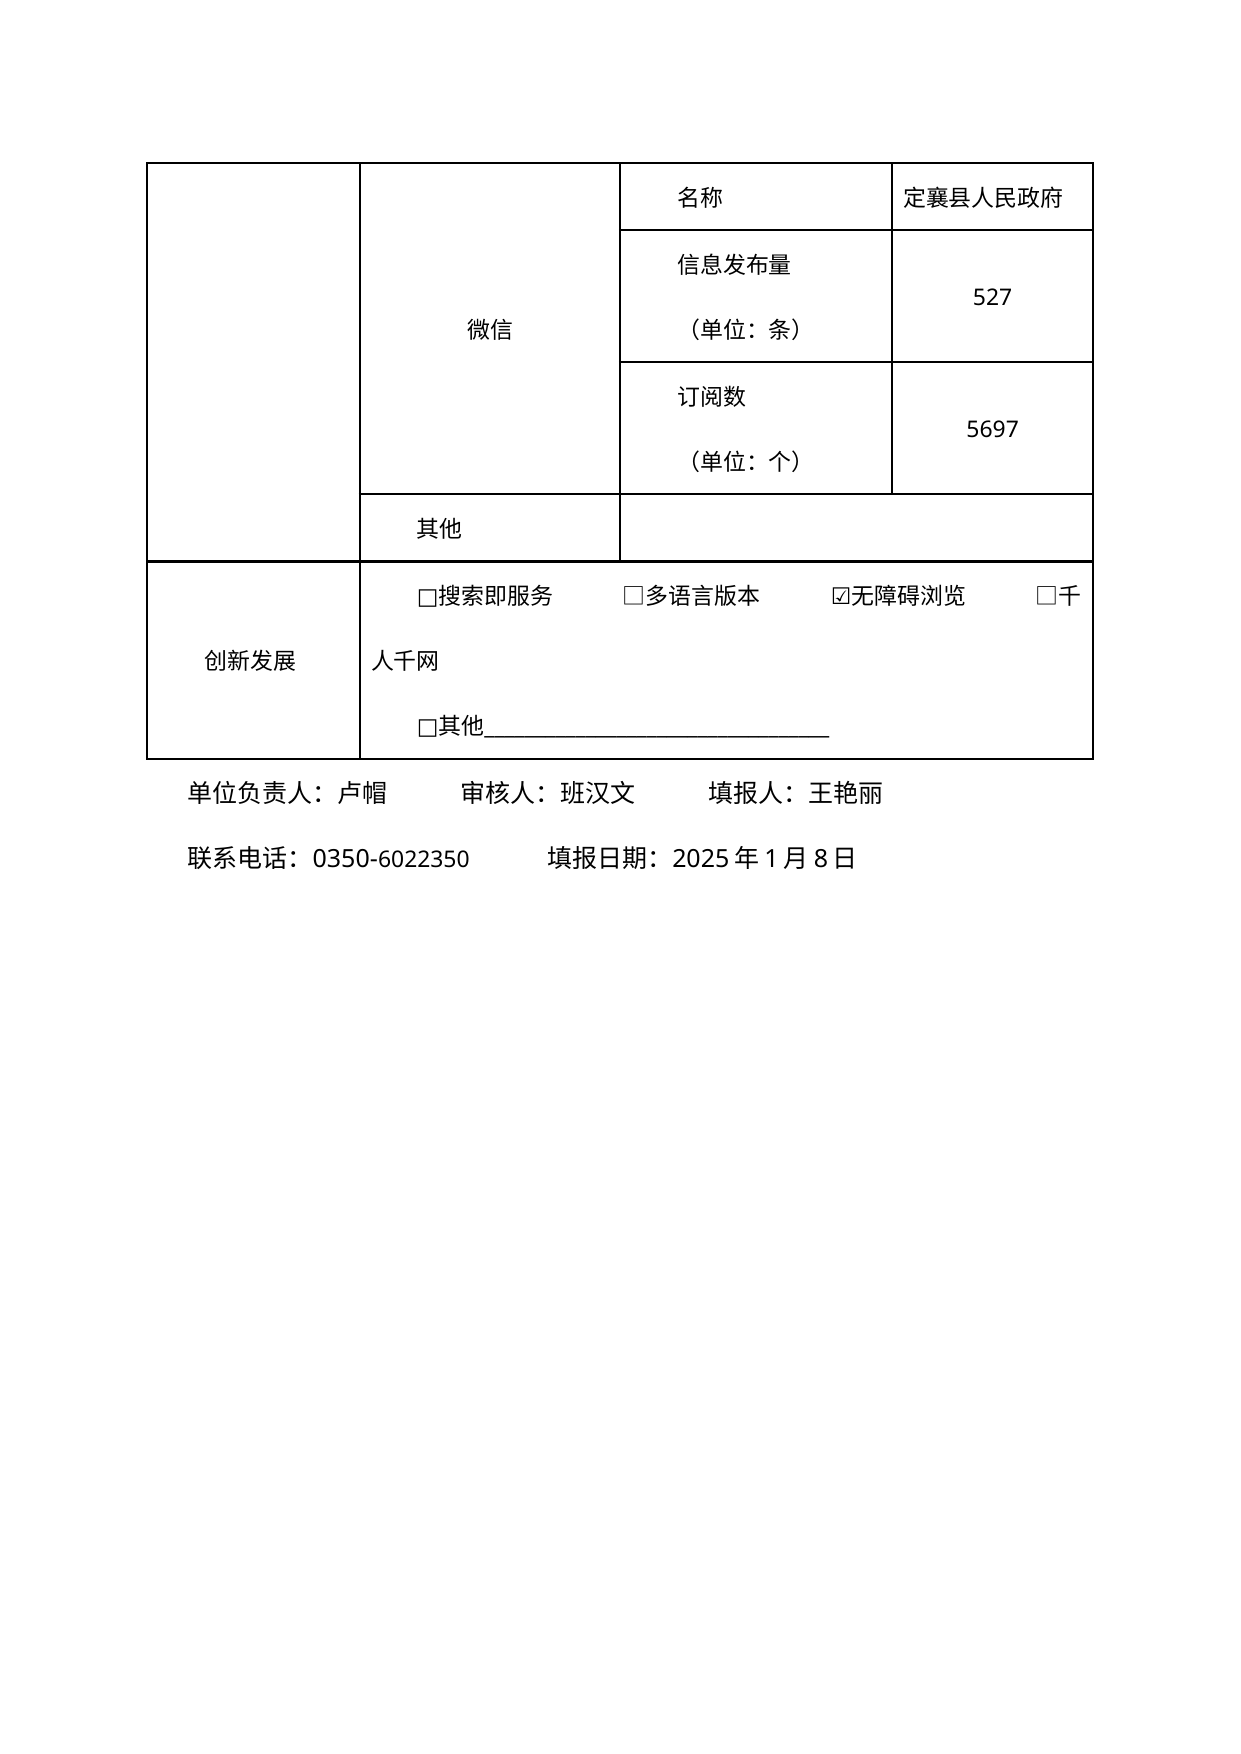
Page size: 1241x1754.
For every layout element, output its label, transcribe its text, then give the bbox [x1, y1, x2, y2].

table_cell 信息发布量 （单位：条） [621, 231, 891, 361]
table_cell □搜索即服务 □多语言版本 ☑无障碍浏览 □千人千网 □其他__________________________________ [361, 563, 1092, 757]
table_cell 5697 [893, 363, 1092, 493]
table_cell 定襄县人民政府 [893, 164, 1092, 229]
table_cell 订阅数 （单位：个） [621, 363, 891, 493]
table_cell 其他 [361, 495, 619, 560]
table_cell 创新发展 [148, 563, 359, 757]
table_cell 名称 [621, 164, 891, 229]
table_cell 527 [893, 231, 1092, 361]
table_cell 微信 [361, 164, 619, 493]
text 联系电话：0350-6022350 填报日期：2025年1月8日 [187, 824, 1053, 889]
text 单位负责人：卢帽 审核人：班汉文 填报人：王艳丽 [187, 760, 1053, 824]
table_cell [621, 495, 1092, 560]
